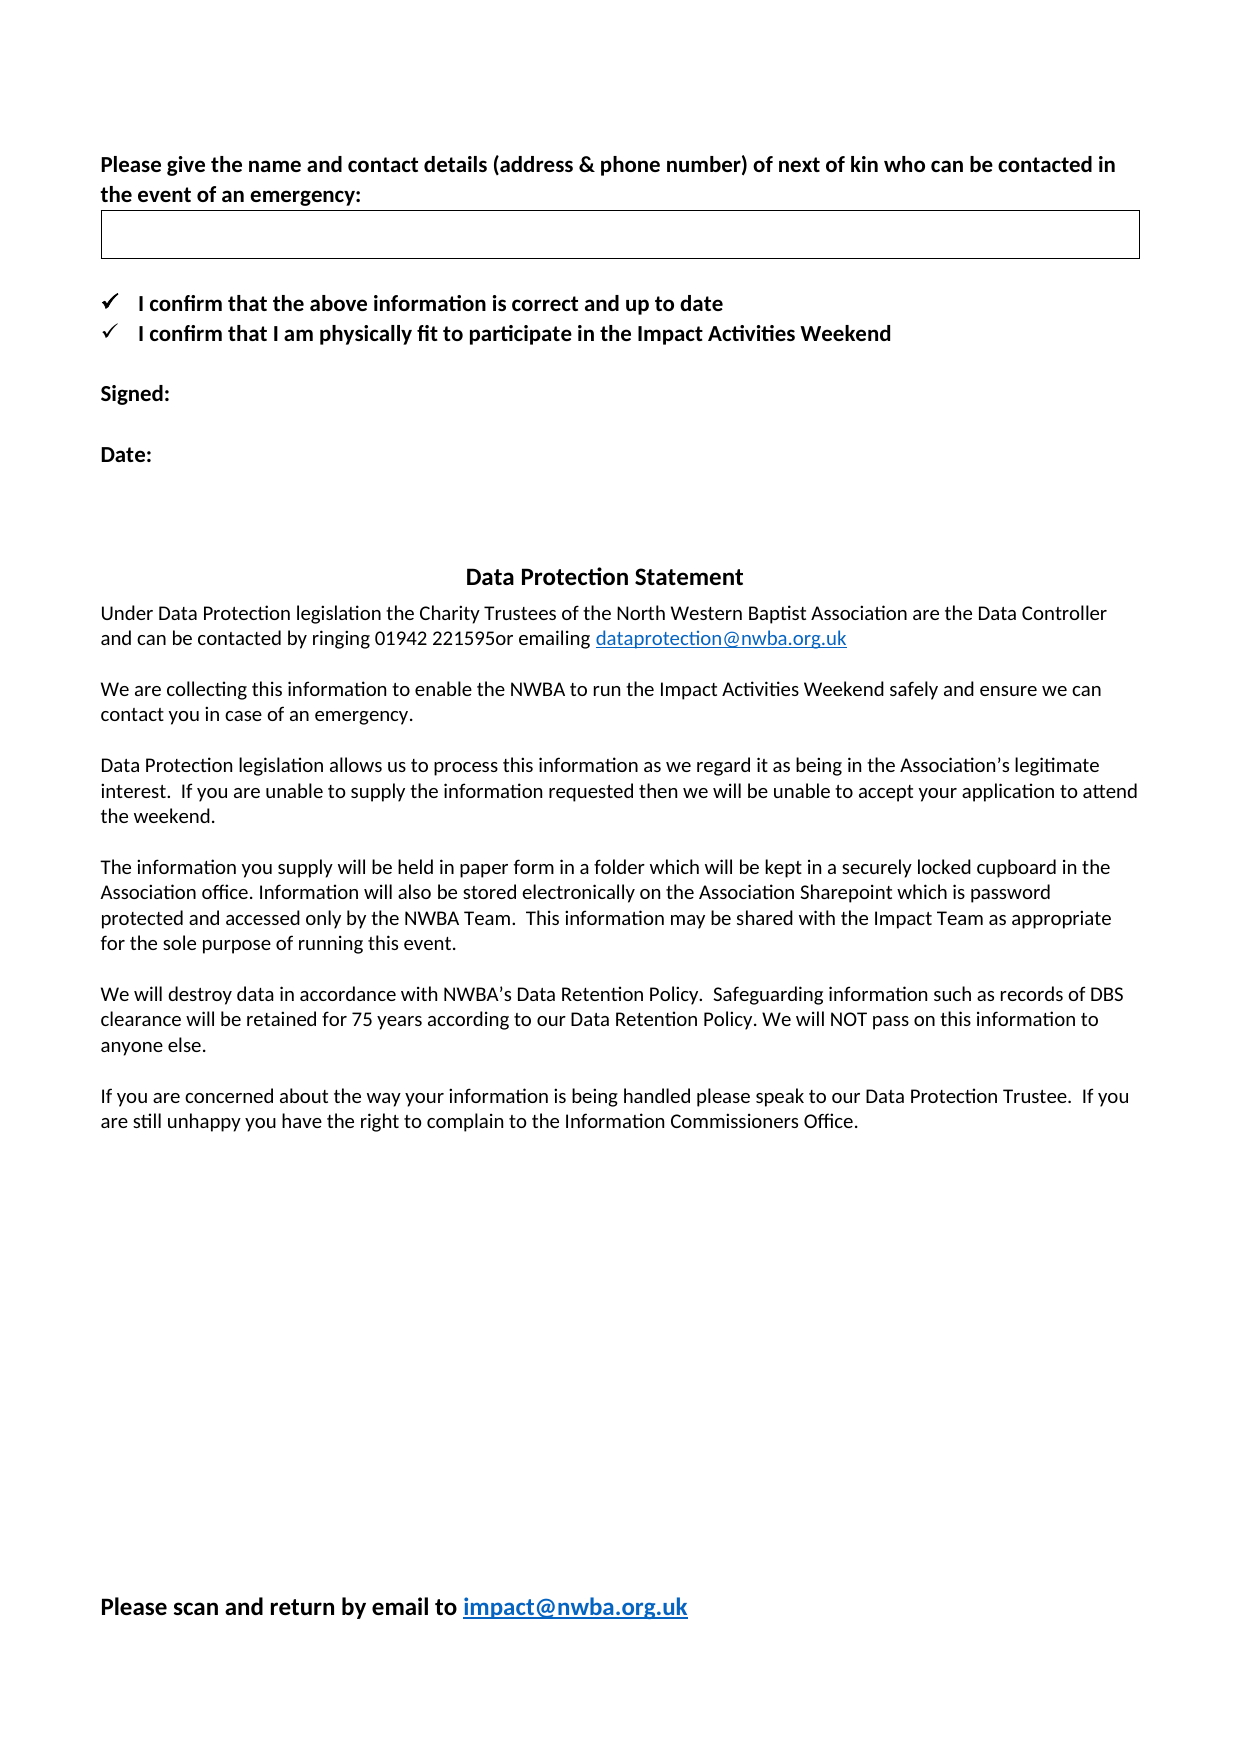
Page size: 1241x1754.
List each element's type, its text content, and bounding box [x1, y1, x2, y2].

text Please give the name and contact details (address & phone number) of next of kin who can be contacted in the event of an emergency: [100, 150, 1140, 208]
text We are collecting this information to enable the NWBA to run the Impact Activities Weekend safely and ensure we can contact you in case of an emergency. [100, 676, 1140, 727]
text Data Protection Statement [100, 561, 1109, 591]
text Date: [100, 440, 1140, 468]
text Signed: [100, 379, 1140, 408]
list I confirm that I am physically fit to participate in the Impact Activities Weekend [100, 319, 1140, 347]
text The information you supply will be held in paper form in a folder which will be kept in a securely locked cupboard in the Association office. Information will also be stored electronically on the Association Sharepoint which is password protected and accessed only by the NWBA Team. This information may be shared with the Impact Team as appropriate for the sole purpose of running this event. [100, 854, 1140, 956]
text Under Data Protection legislation the Charity Trustees of the North Western Baptist Association are the Data Controller and can be contacted by ringing 01942 221595or emailing dataprotection@nwba.org.uk [100, 600, 1140, 651]
text We will destroy data in accordance with NWBA’s Data Retention Policy. Safeguarding information such as records of DBS clearance will be retained for 75 years according to our Data Retention Policy. We will NOT pass on this information to anyone else. [100, 981, 1140, 1057]
text If you are concerned about the way your information is being handled please speak to our Data Protection Trustee. If you are still unhappy you have the right to complain to the Information Commissioners Office. [100, 1083, 1140, 1134]
table_header [102, 211, 1139, 258]
text Data Protection legislation allows us to process this information as we regard it as being in the Association’s legitimate interest. If you are unable to supply the information requested then we will be unable to accept your application to attend the weekend. [100, 752, 1140, 829]
list I confirm that the above information is correct and up to date [100, 289, 1140, 317]
